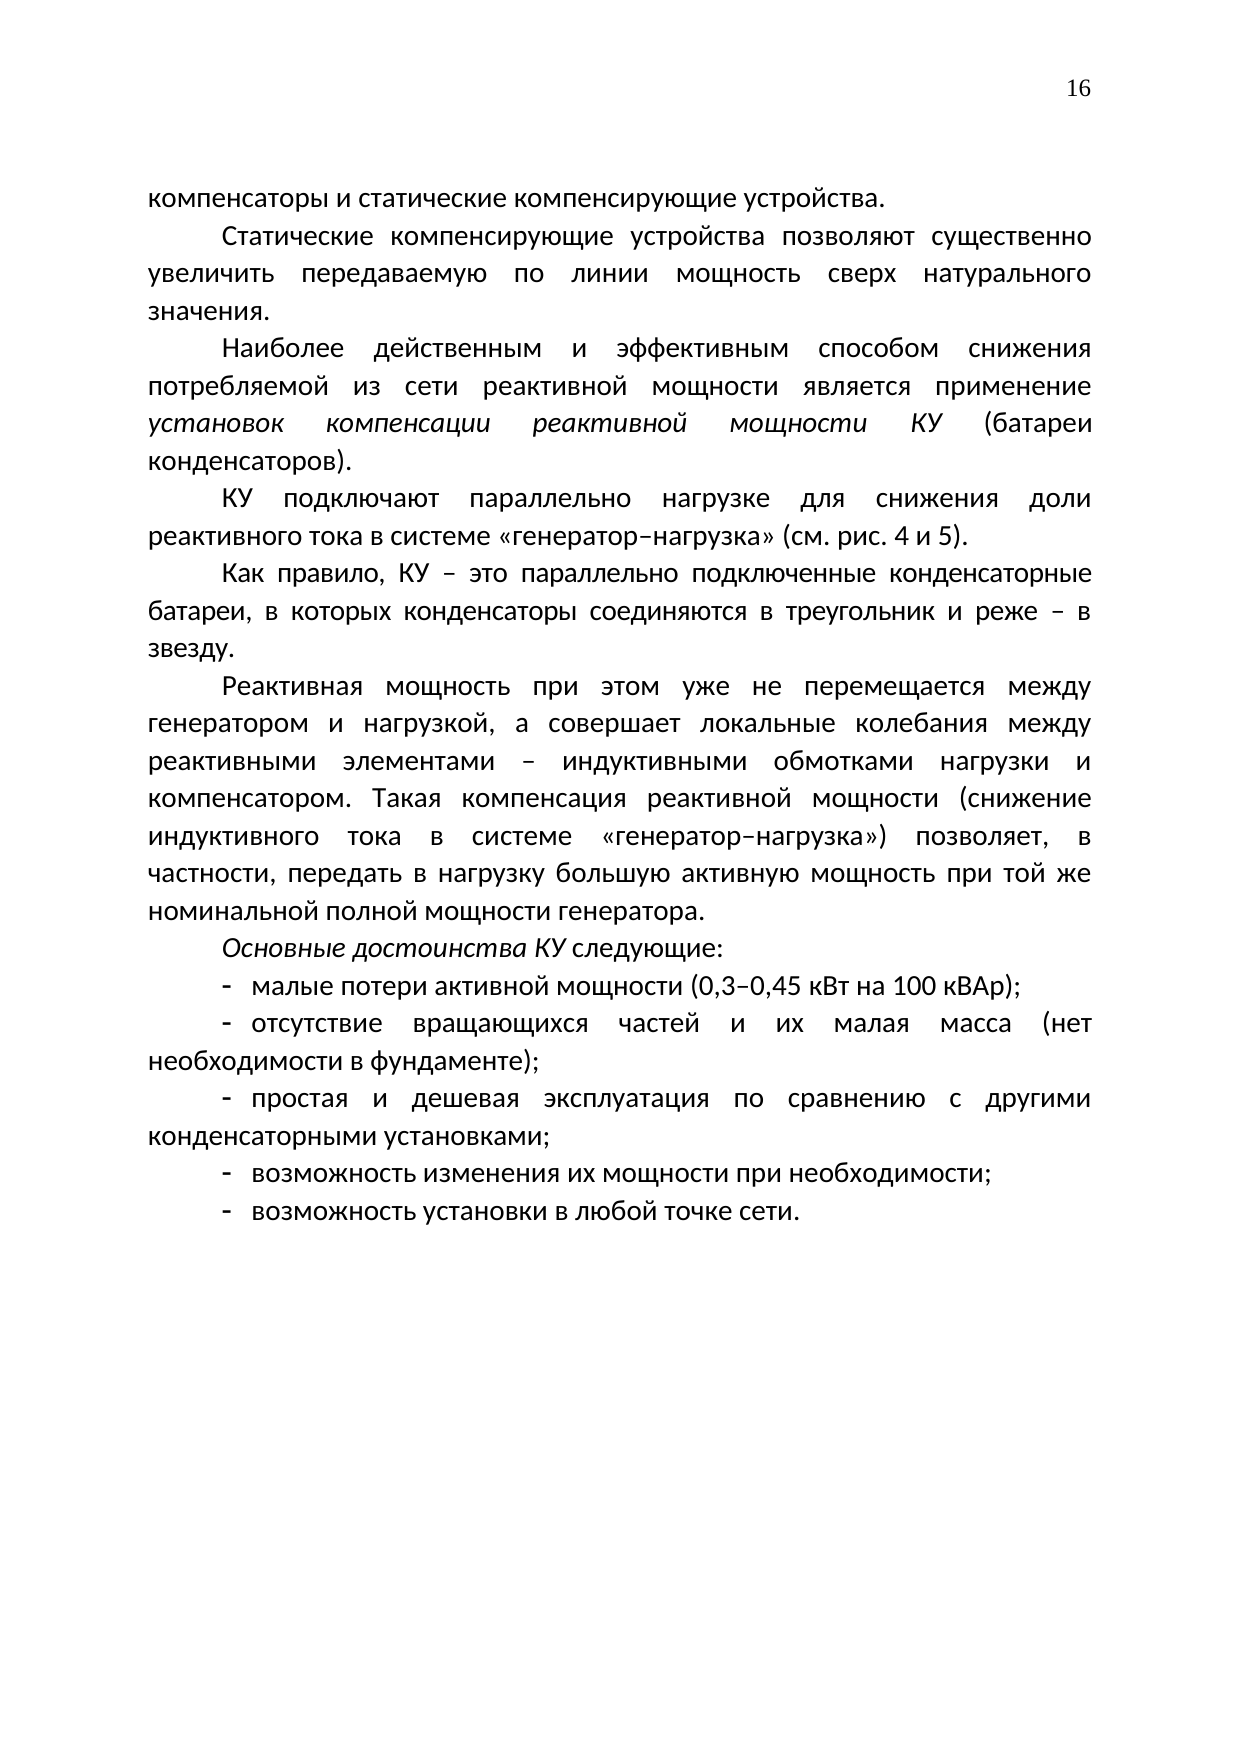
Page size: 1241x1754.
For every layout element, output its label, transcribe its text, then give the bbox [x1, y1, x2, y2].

text Основные достоинства КУ следующие: [150, 927, 1084, 965]
text Реактивная мощность при этом уже не перемещается между генератором и нагрузкой, а совершает локальные колебания между реактивными элементами – индуктивными обмотками нагрузки и компенсатором. Такая компенсация реактивной мощности (снижение индуктивного тока в системе «генератор–нагрузка») позволяет, в частности, передать в нагрузку большую активную мощность при той же номинальной полной мощности генератора. [148, 665, 1092, 927]
list отсутствие вращающихся частей и их малая масса (нет необходимости в фундаменте); [148, 1002, 1092, 1077]
text КУ подключают параллельно нагрузке для снижения доли реактивного тока в системе «генератор–нагрузка» (см. рис. 4 и 5). [148, 477, 1092, 552]
list малые потери активной мощности (0,3–0,45 кВт на 100 кВАр); [148, 965, 1092, 1002]
text Как правило, КУ – это параллельно подключенные конденсаторные батареи, в которых конденсаторы соединяются в треугольник и реже – в звезду. [148, 552, 1092, 665]
text Наиболее действенным и эффективным способом снижения потребляемой из сети реактивной мощности является применение установок компенсации реактивной мощности КУ (батареи конденсаторов). [148, 327, 1092, 477]
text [148, 177, 1092, 215]
list возможность изменения их мощности при необходимости; [148, 1152, 1092, 1190]
list возможность установки в любой точке сети. [148, 1190, 1092, 1227]
text Статические компенсирующие устройства позволяют существенно увеличить передаваемую по линии мощность сверх натурального значения. [148, 215, 1092, 327]
list простая и дешевая эксплуатация по сравнению с другими конденсаторными установками; [148, 1077, 1092, 1152]
